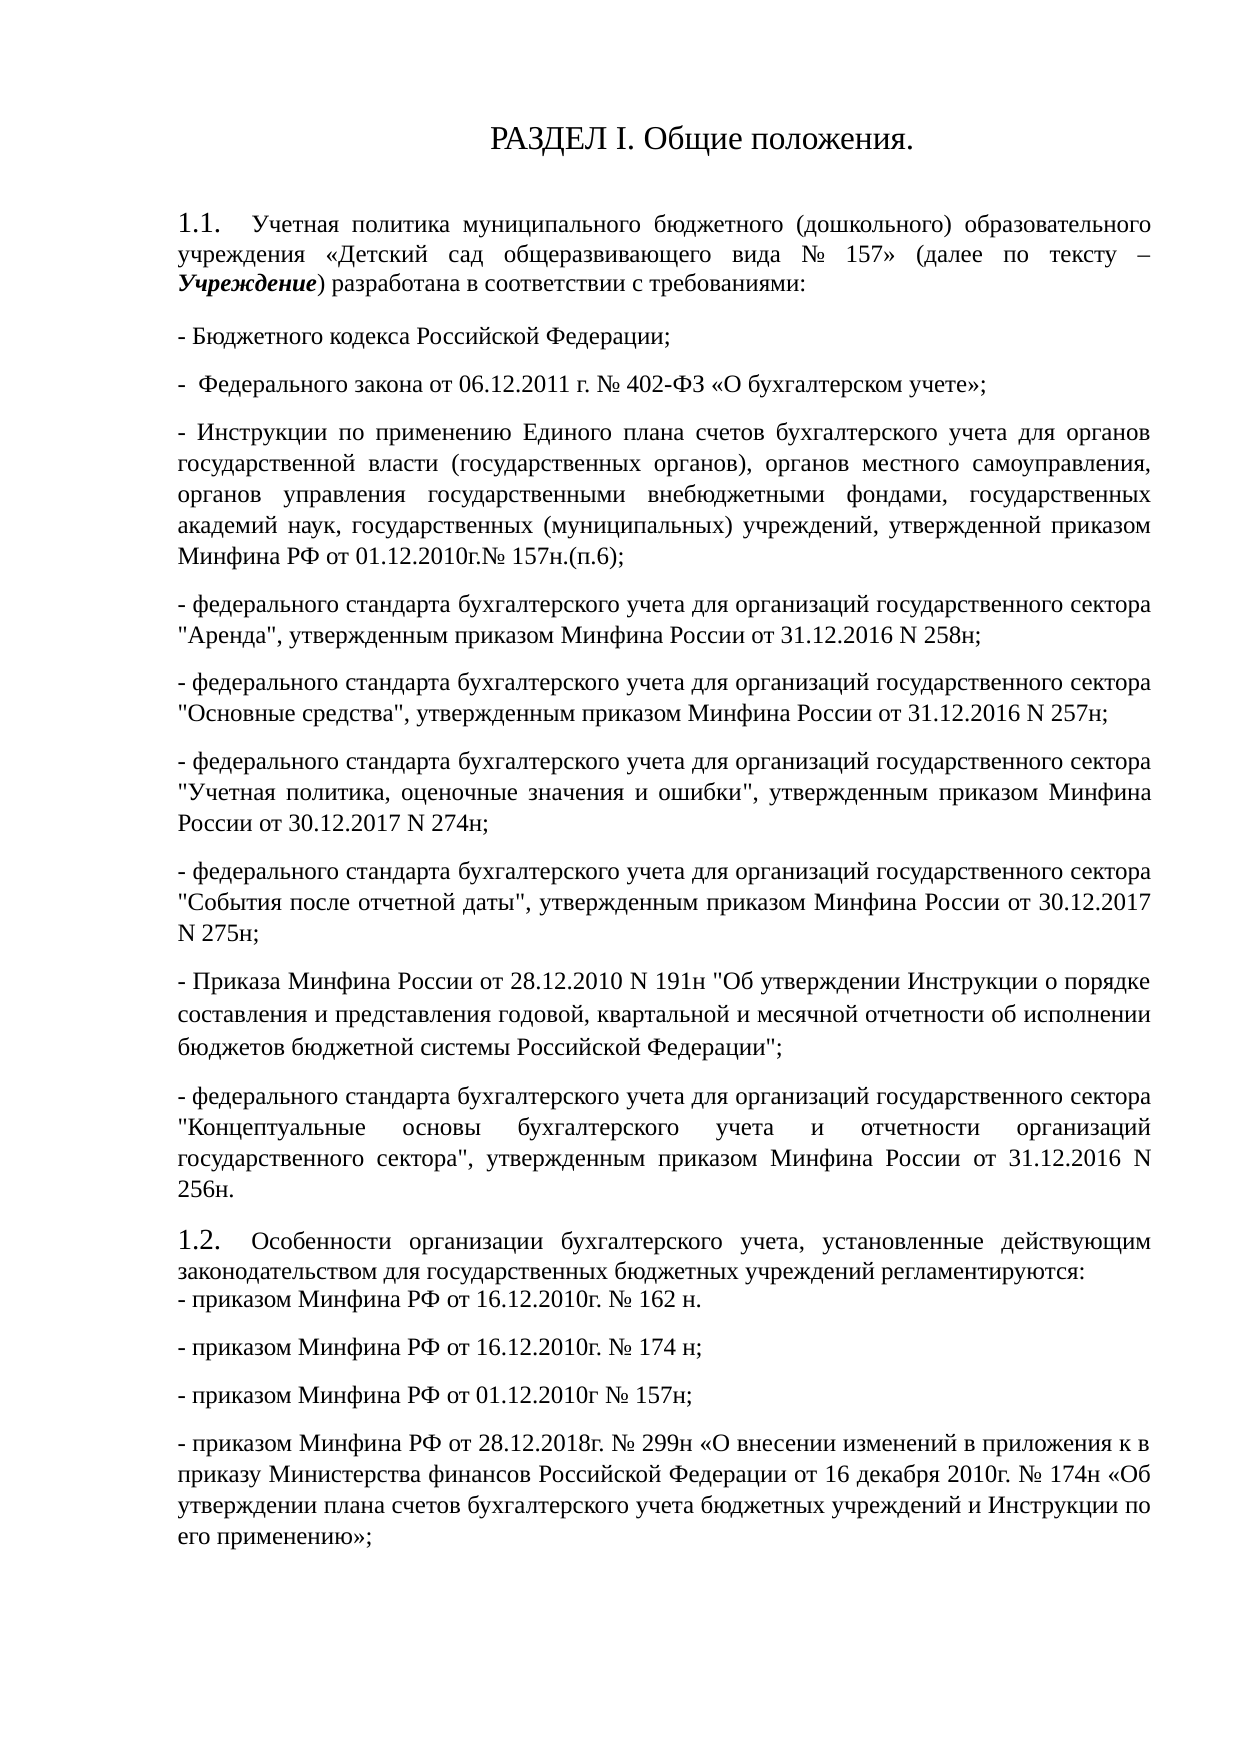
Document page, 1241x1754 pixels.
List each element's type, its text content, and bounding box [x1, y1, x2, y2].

list Учетная политика муниципального бюджетного (дошкольного) образовательного учреждения «Детский сад общеразвивающего вида № 157» (далее по тексту – Учреждение) разработана в соответствии с требованиями: [177, 205, 1152, 296]
text - федерального стандарта бухгалтерского учета для организаций государственного сектора "События после отчетной даты", утвержденным приказом Минфина России от 30.12.2017 N 275н; [177, 856, 1152, 947]
text - федерального стандарта бухгалтерского учета для организаций государственного сектора "Концептуальные основы бухгалтерского учета и отчетности организаций государственного сектора", утвержденным приказом Минфина России от 31.12.2016 N 256н. [177, 1081, 1152, 1203]
text - приказом Минфина РФ от 01.12.2010г № 157н; [177, 1380, 1152, 1409]
subtitle РАЗДЕЛ I. Общие положения. [252, 118, 1152, 156]
text - Федерального закона от 06.12.2011 г. № 402-ФЗ «О бухгалтерском учете»; [177, 369, 1152, 398]
text - Бюджетного кодекса Российской Федерации; [177, 321, 1152, 350]
text - приказом Минфина РФ от 28.12.2018г. № 299н «О внесении изменений в приложения к в приказу Министерства финансов Российской Федерации от 16 декабря 2010г. № 174н «Об утверждении плана счетов бухгалтерского учета бюджетных учреждений и Инструкции по его применению»; [177, 1428, 1152, 1549]
text - федерального стандарта бухгалтерского учета для организаций государственного сектора "Основные средства", утвержденным приказом Минфина России от 31.12.2016 N 257н; [177, 667, 1152, 727]
text - Приказа Минфина России от 28.12.2010 N 191н "Об утверждении Инструкции о порядке составления и представления годовой, квартальной и месячной отчетности об исполнении бюджетов бюджетной системы Российской Федерации"; [177, 966, 1152, 1061]
list Особенности организации бухгалтерского учета, установленные действующим законодательством для государственных бюджетных учреждений регламентируются: [177, 1222, 1152, 1284]
text - приказом Минфина РФ от 16.12.2010г. № 174 н; [177, 1332, 1152, 1361]
text - приказом Минфина РФ от 16.12.2010г. № 162 н. [177, 1284, 1152, 1313]
text - Инструкции по применению Единого плана счетов бухгалтерского учета для органов государственной власти (государственных органов), органов местного самоуправления, органов управления государственными внебюджетными фондами, государственных академий наук, государственных (муниципальных) учреждений, утвержденной приказом Минфина РФ от 01.12.2010г.№ 157н.(п.6); [177, 417, 1152, 570]
text - федерального стандарта бухгалтерского учета для организаций государственного сектора "Учетная политика, оценочные значения и ошибки", утвержденным приказом Минфина России от 30.12.2017 N 274н; [177, 746, 1152, 837]
text - федерального стандарта бухгалтерского учета для организаций государственного сектора "Аренда", утвержденным приказом Минфина России от 31.12.2016 N 258н; [177, 589, 1152, 648]
